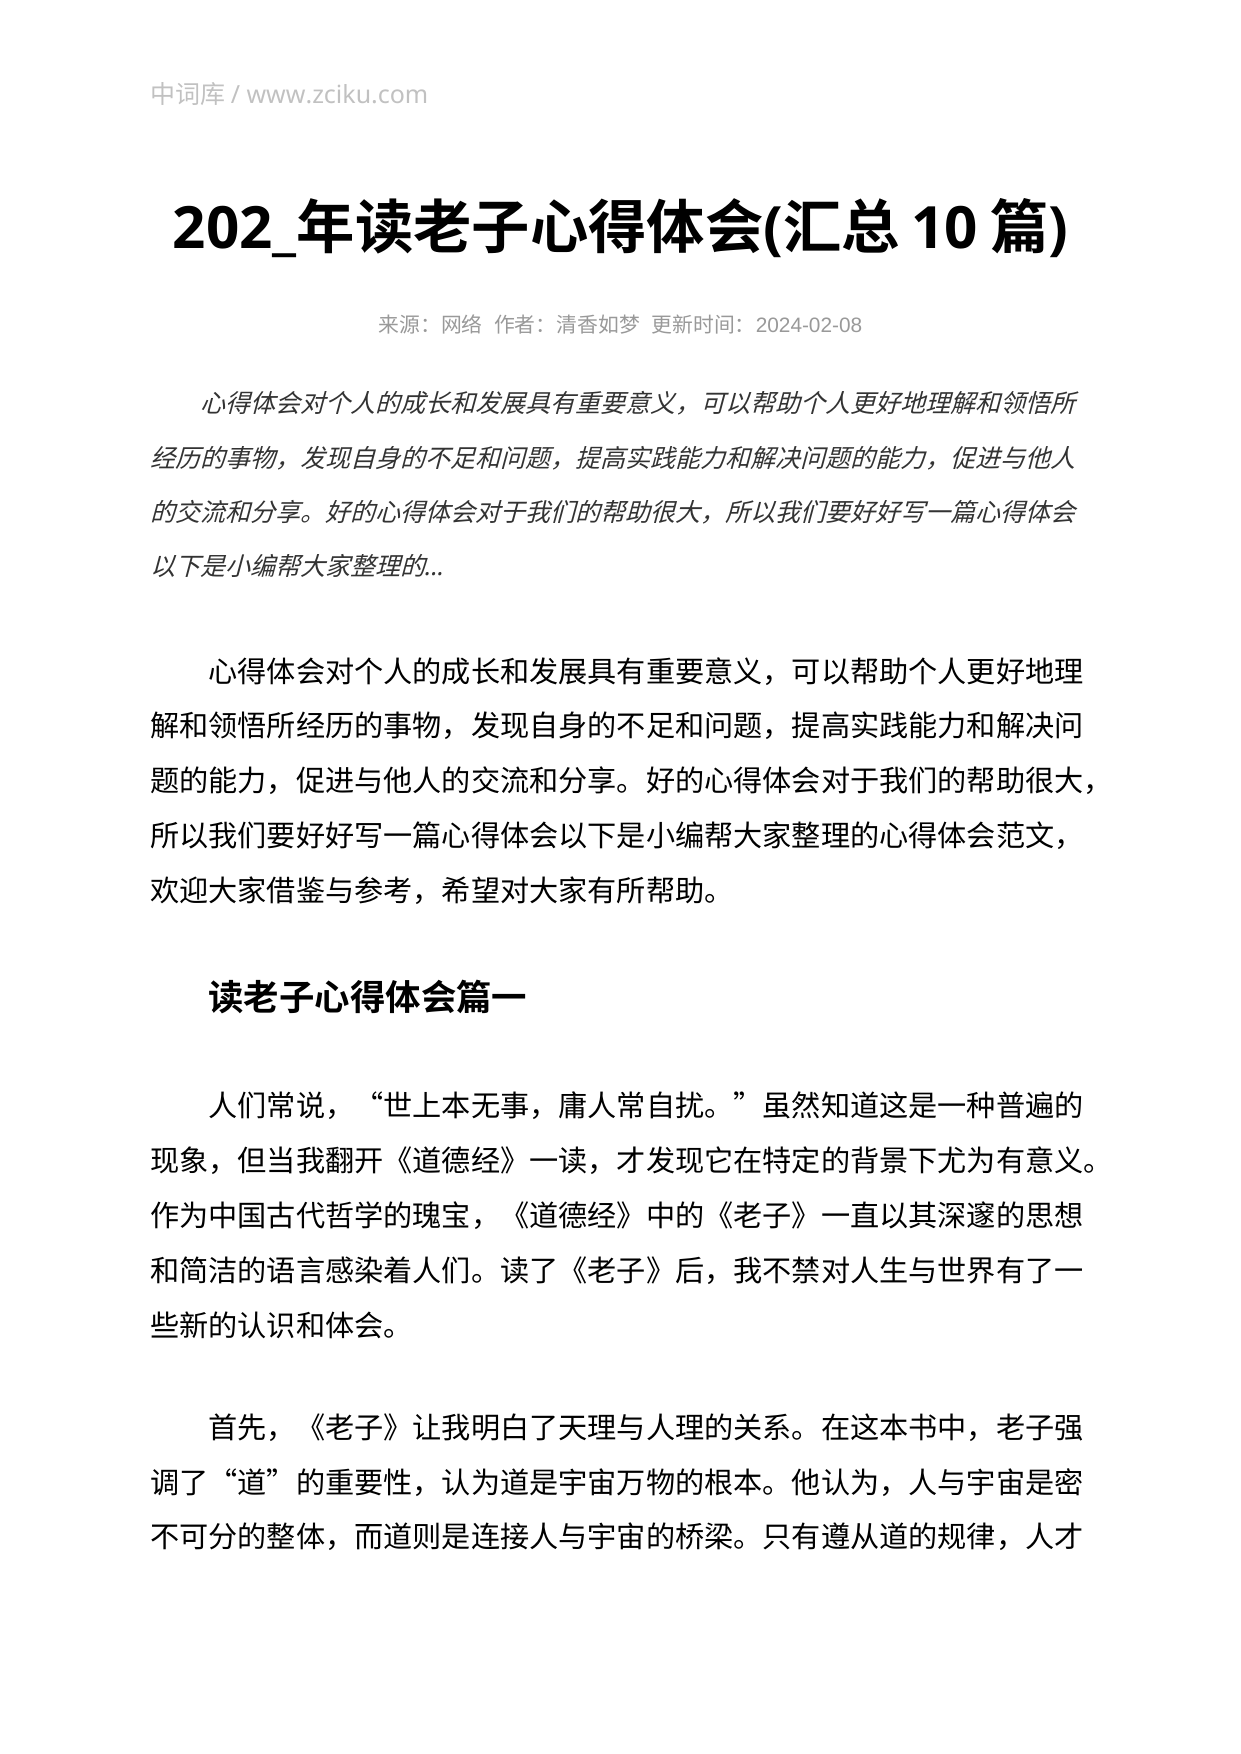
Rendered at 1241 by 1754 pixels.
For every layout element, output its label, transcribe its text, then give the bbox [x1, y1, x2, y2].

text 人们常说，“世上本无事，庸人常自扰。”虽然知道这是一种普遍的现象，但当我翻开《道德经》一读，才发现它在特定的背景下尤为有意义。作为中国古代哲学的瑰宝，《道德经》中的《老子》一直以其深邃的思想和简洁的语言感染着人们。读了《老子》后，我不禁对人生与世界有了一些新的认识和体会。 [150, 1083, 1090, 1345]
text 心得体会对个人的成长和发展具有重要意义，可以帮助个人更好地理解和领悟所经历的事物，发现自身的不足和问题，提高实践能力和解决问题的能力，促进与他人的交流和分享。好的心得体会对于我们的帮助很大，所以我们要好好写一篇心得体会以下是小编帮大家整理的心得体会范文，欢迎大家借鉴与参考，希望对大家有所帮助。 [150, 648, 1090, 910]
text 心得体会对个人的成长和发展具有重要意义，可以帮助个人更好地理解和领悟所经历的事物，发现自身的不足和问题，提高实践能力和解决问题的能力，促进与他人的交流和分享。好的心得体会对于我们的帮助很大，所以我们要好好写一篇心得体会以下是小编帮大家整理的... [150, 384, 1090, 583]
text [150, 1404, 1090, 1556]
subtitle 202_年读老子心得体会(汇总10篇) [150, 181, 1090, 266]
text 读老子心得体会篇一 [150, 969, 1090, 1021]
text 来源：网络 作者：清香如梦 更新时间：2024-02-08 [150, 313, 1090, 337]
